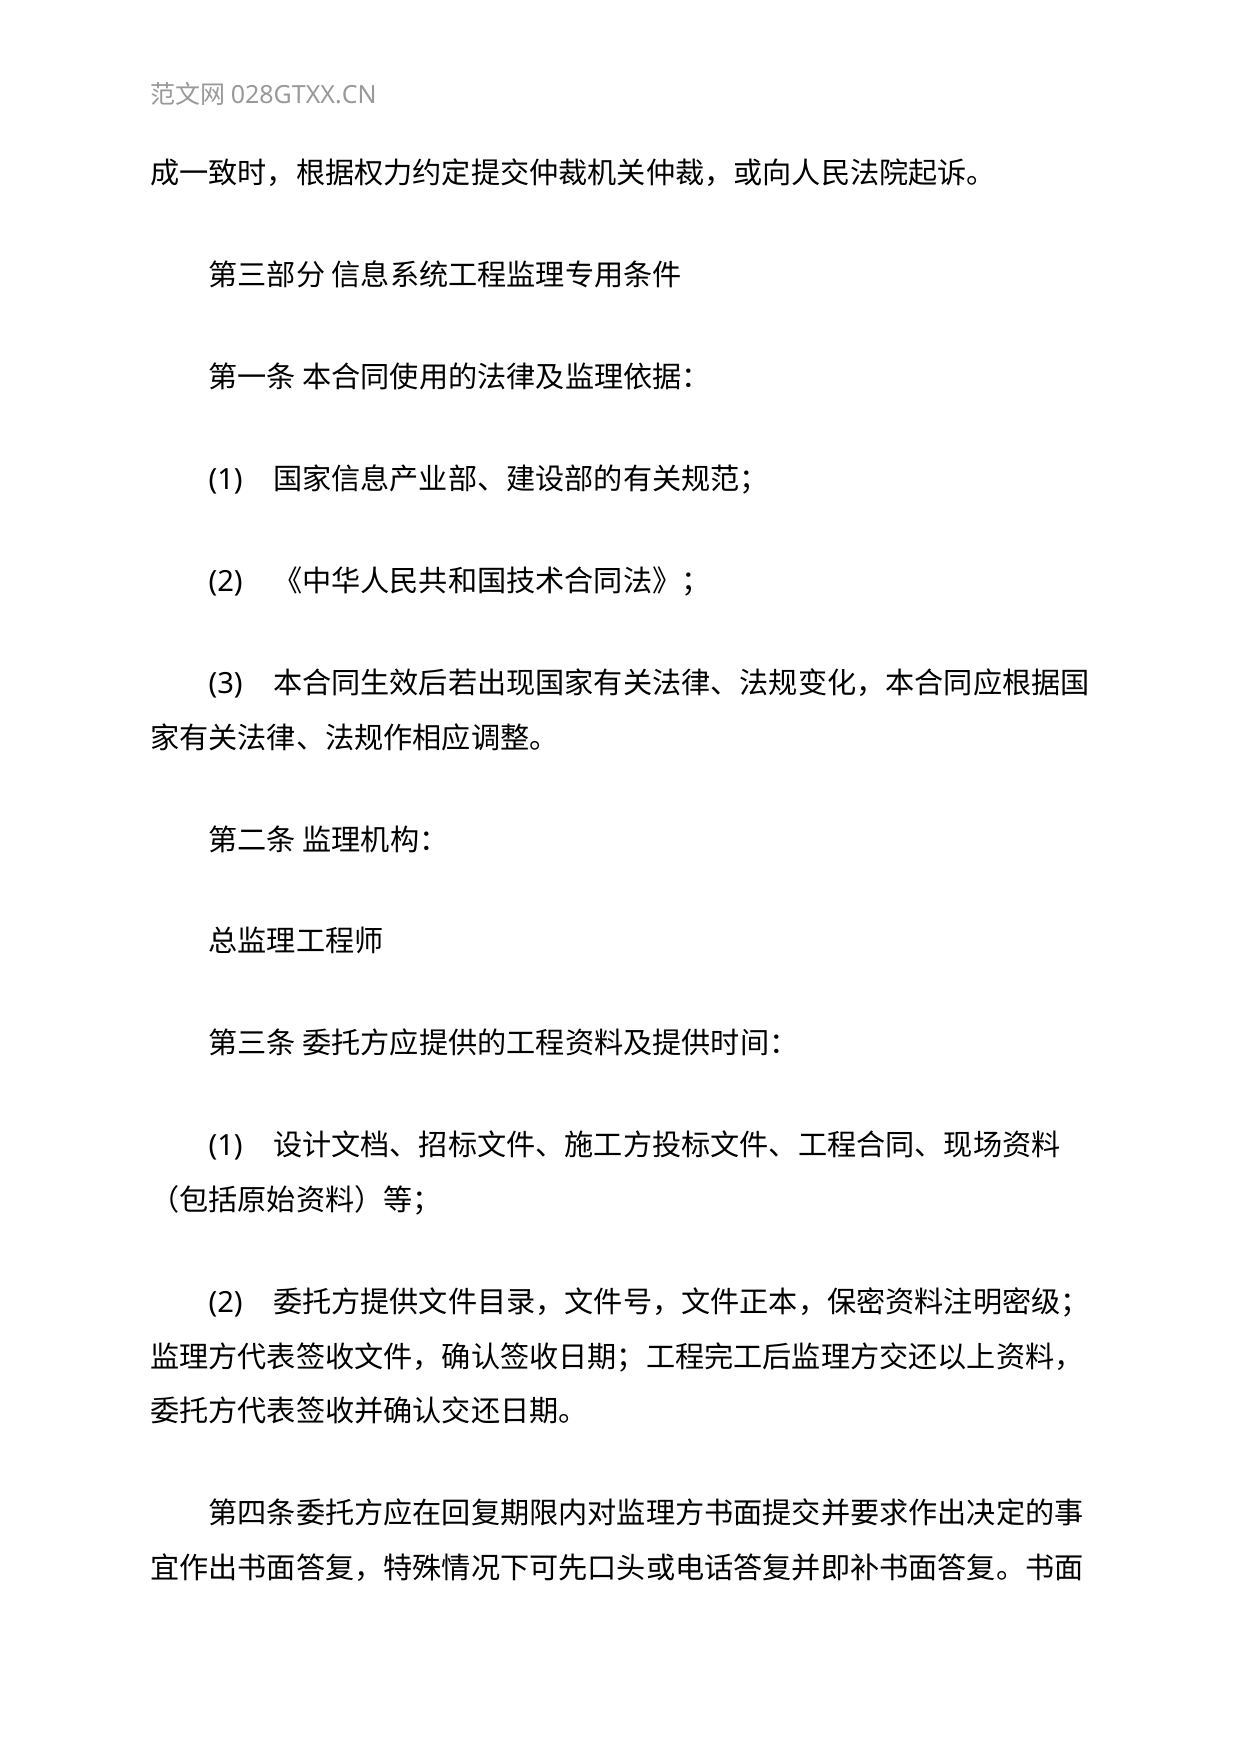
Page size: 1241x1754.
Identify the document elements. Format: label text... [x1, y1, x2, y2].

text (2) 委托方提供文件目录，文件号，文件正本，保密资料注明密级；监理方代表签收文件，确认签收日期；工程完工后监理方交还以上资料，委托方代表签收并确认交还日期。 [150, 1278, 1090, 1430]
text (2) 《中华人民共和国技术合同法》； [150, 557, 1090, 600]
text 第三条 委托方应提供的工程资料及提供时间： [150, 1019, 1090, 1062]
text 第一条 本合同使用的法律及监理依据： [150, 353, 1090, 396]
text (1) 设计文档、招标文件、施工方投标文件、工程合同、现场资料（包括原始资料）等； [150, 1121, 1090, 1219]
text 第三部分 信息系统工程监理专用条件 [150, 252, 1090, 294]
text 第二条 监理机构： [150, 816, 1090, 858]
text 总监理工程师 [150, 918, 1090, 960]
text (3) 本合同生效后若出现国家有关法律、法规变化，本合同应根据国家有关法律、法规作相应调整。 [150, 659, 1090, 757]
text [150, 150, 1090, 192]
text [150, 1490, 1090, 1587]
text (1) 国家信息产业部、建设部的有关规范； [150, 455, 1090, 498]
